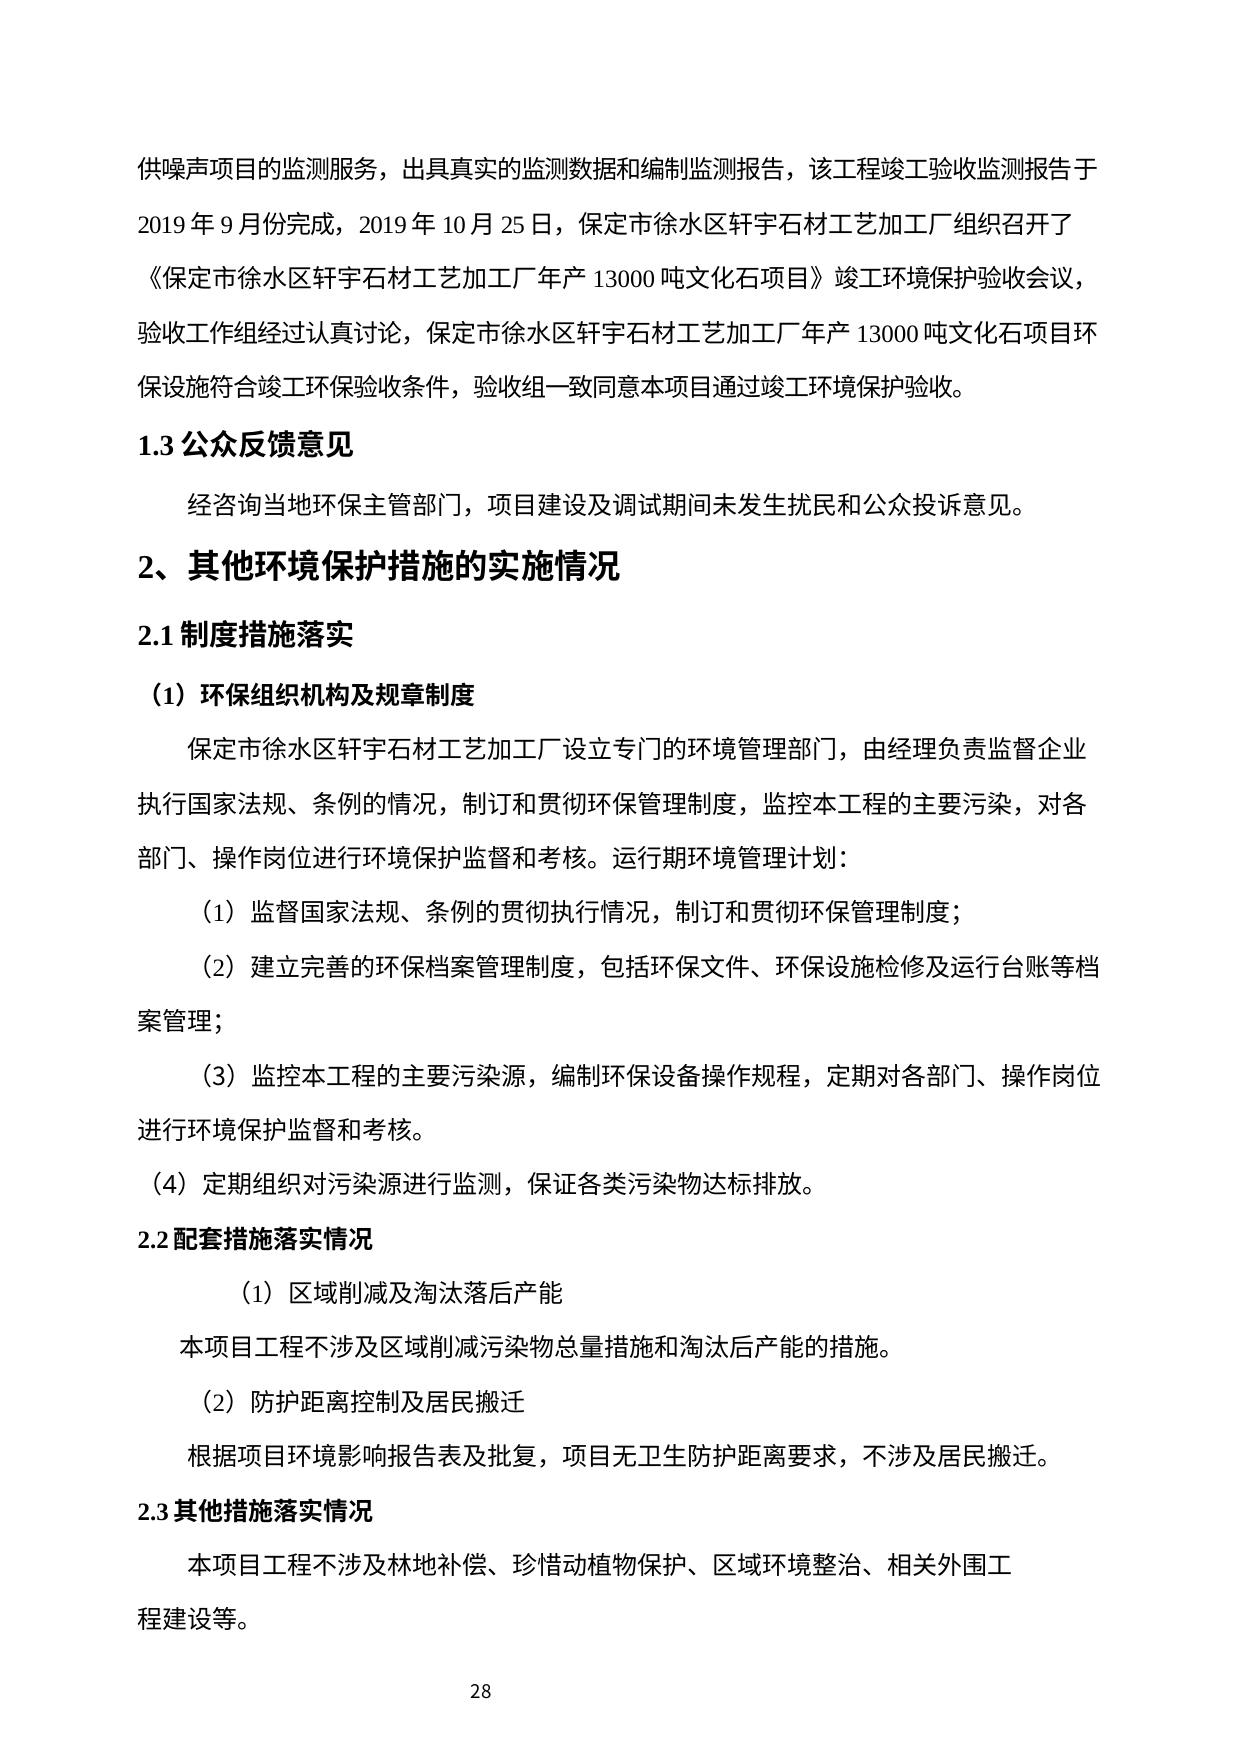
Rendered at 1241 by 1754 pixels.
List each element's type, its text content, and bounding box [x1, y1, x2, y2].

list 监督国家法规、条例的贯彻执行情况，制订和贯彻环保管理制度； [137, 893, 1105, 929]
list 区域削减及淘汰落后产能 [179, 1273, 1158, 1310]
list 建立完善的环保档案管理制度，包括环保文件、环保设施检修及运行台账等档案管理； [137, 947, 1105, 1038]
text 保定市徐水区轩宇石材工艺加工厂设立专门的环境管理部门，由经理负责监督企业执行国家法规、条例的情况，制订和贯彻环保管理制度，监控本工程的主要污染，对各部门、操作岗位进行环境保护监督和考核。运行期环境管理计划： [137, 730, 1105, 875]
list 监控本工程的主要污染源，编制环保设备操作规程，定期对各部门、操作岗位进行环境保护监督和考核。 [137, 1056, 1105, 1147]
list 程建设等。 [137, 1600, 1158, 1636]
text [137, 150, 1105, 404]
list 其他环境保护措施的实施情况 [137, 540, 1158, 588]
list 2.3其他措施落实情况 [137, 1491, 1158, 1527]
list （4）定期组织对污染源进行监测，保证各类污染物达标排放。 [137, 1165, 1158, 1201]
list （2）防护距离控制及居民搬迁 [137, 1382, 1105, 1418]
list 2.2配套措施落实情况 [137, 1219, 1158, 1255]
list 2.1制度措施落实 [137, 612, 1158, 654]
list 1.3公众反馈意见 [137, 422, 1158, 464]
list （1）环保组织机构及规章制度 [137, 675, 1158, 712]
text 经咨询当地环保主管部门，项目建设及调试期间未发生扰民和公众投诉意见。 [137, 485, 1105, 522]
list 本项目工程不涉及区域削减污染物总量措施和淘汰后产能的措施。 [179, 1328, 1158, 1364]
list 本项目工程不涉及林地补偿、珍惜动植物保护、区域环境整治、相关外围工 [137, 1545, 1158, 1582]
list 根据项目环境影响报告表及批复，项目无卫生防护距离要求，不涉及居民搬迁。 [137, 1437, 1105, 1473]
